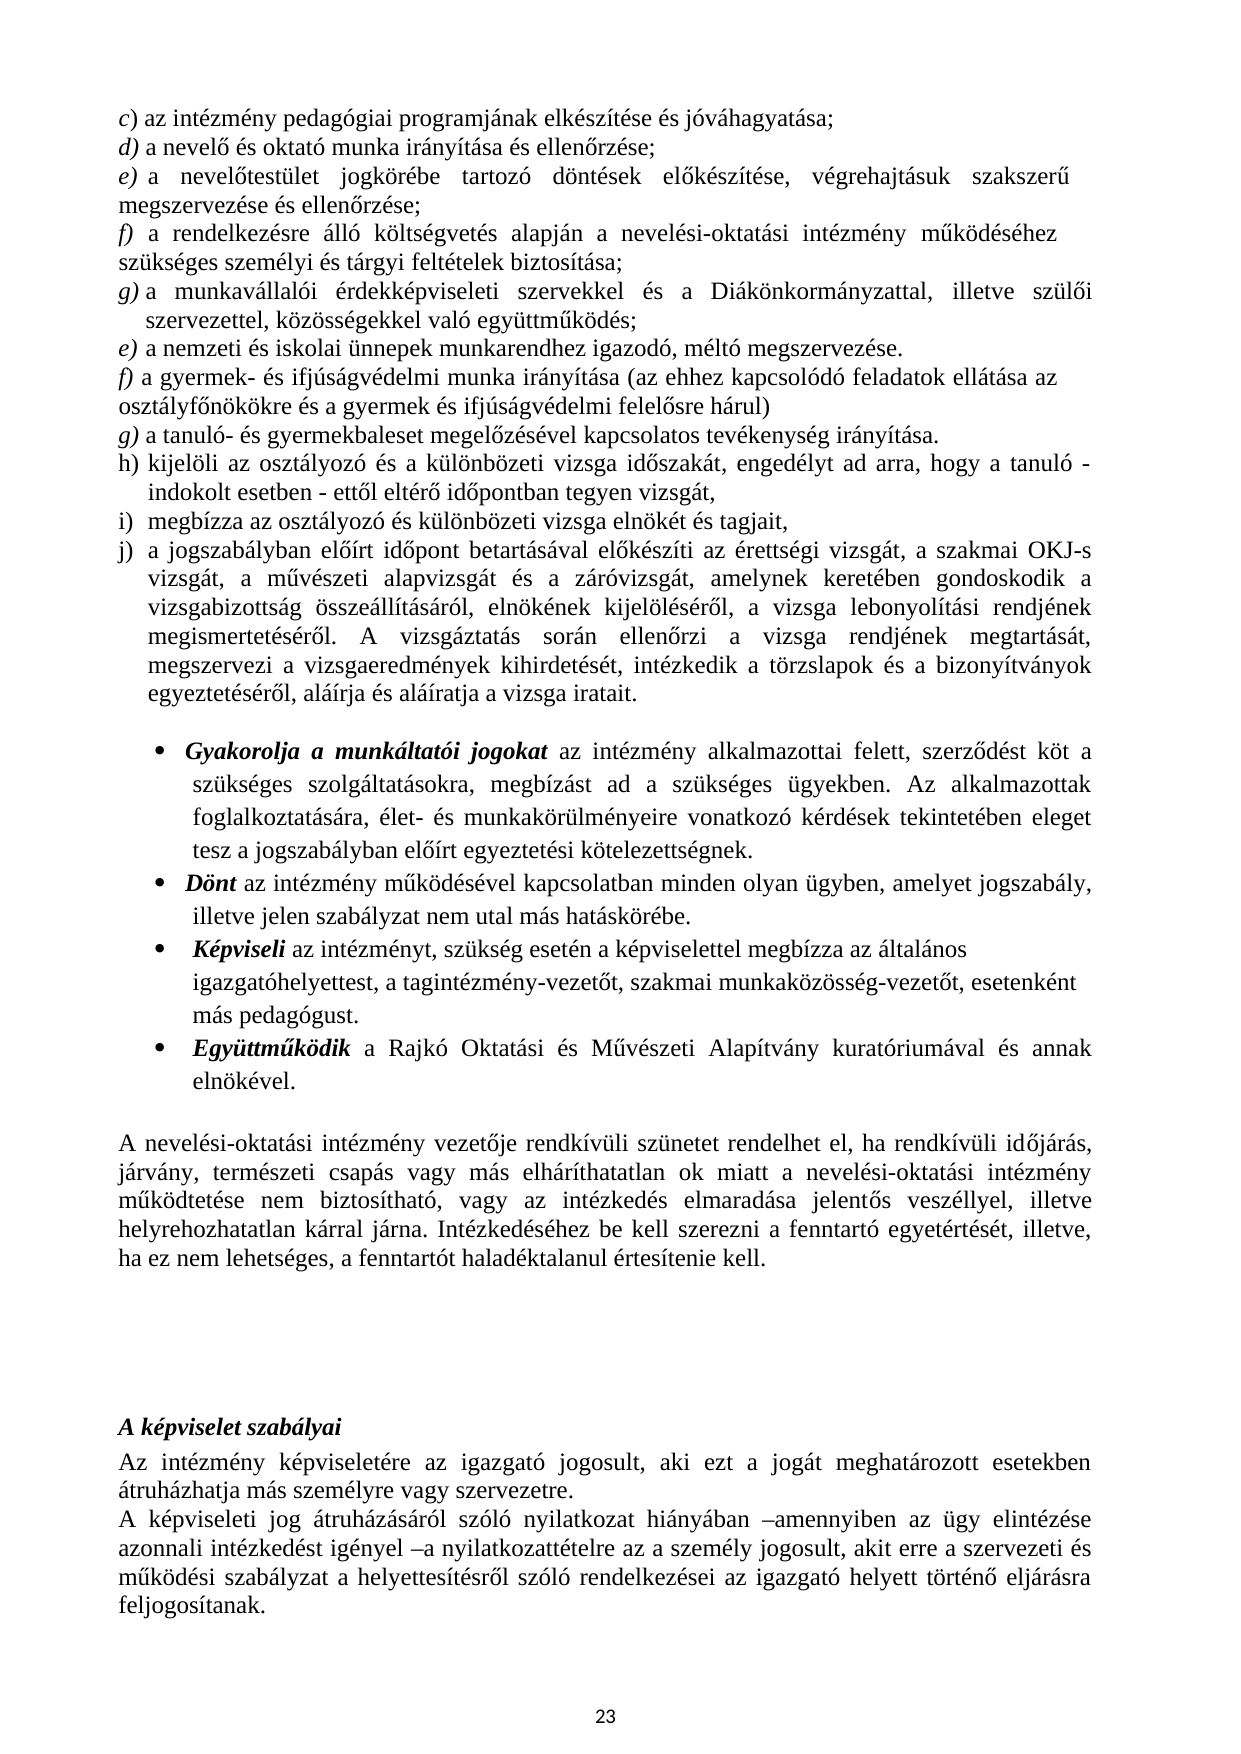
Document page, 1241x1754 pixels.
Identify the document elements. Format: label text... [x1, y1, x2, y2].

text A képviseleti jog átruházásáról szóló nyilatkozat hiányában –amennyiben az ügy elintézése azonnali intézkedést igényel –a nyilatkozattételre az a személy jogosult, akit erre a szervezeti és működési szabályzat a helyettesítésről szóló rendelkezései az igazgató helyett történő eljárásra feljogosítanak. [118, 1504, 1092, 1619]
list a nemzeti és iskolai ünnepek munkarendhez igazodó, méltó megszervezése. [118, 333, 1092, 362]
list a nevelő és oktató munka irányítása és ellenőrzése; [118, 132, 1092, 161]
list Együttműködik a Rajkó Oktatási és Művészeti Alapítvány kuratóriumával és annak elnökével. [155, 1033, 1092, 1095]
list megbízza az osztályozó és különbözeti vizsga elnökét és tagjait, [118, 506, 1092, 535]
text A nevelési-oktatási intézmény vezetője rendkívüli szünetet rendelhet el, ha rendkívüli időjárás, járvány, természeti csapás vagy más elháríthatatlan ok miatt a nevelési-oktatási intézmény működtetése nem biztosítható, vagy az intézkedés elmaradása jelentős veszéllyel, illetve helyrehozhatatlan kárral járna. Intézkedéséhez be kell szerezni a fenntartó egyetértését, illetve, ha ez nem lehetséges, a fenntartót haladéktalanul értesítenie kell. [118, 1128, 1092, 1272]
text A képviselet szabályai [118, 1412, 1092, 1440]
list a nevelőtestület jogkörébe tartozó döntések előkészítése, végrehajtásuk szakszerű megszervezése és ellenőrzése; [118, 161, 1069, 218]
text Az intézmény képviseletére az igazgató jogosult, aki ezt a jogát meghatározott esetekben átruházhatja más személyre vagy szervezetre. [118, 1447, 1092, 1504]
list a rendelkezésre álló költségvetés alapján a nevelési-oktatási intézmény működéséhez szükséges személyi és tárgyi feltételek biztosítása; [118, 218, 1057, 276]
list a jogszabályban előírt időpont betartásával előkészíti az érettségi vizsgát, a szakmai OKJ-s vizsgát, a művészeti alapvizsgát és a záróvizsgát, amelynek keretében gondoskodik a vizsgabizottság összeállításáról, elnökének kijelöléséről, a vizsga lebonyolítási rendjének megismertetéséről. A vizsgáztatás során ellenőrzi a vizsga rendjének megtartását, megszervezi a vizsgaeredmények kihirdetését, intézkedik a törzslapok és a bizonyítványok egyeztetéséről, aláírja és aláíratja a vizsga iratait. [118, 535, 1092, 707]
list Dönt az intézmény működésével kapcsolatban minden olyan ügyben, amelyet jogszabály, illetve jelen szabályzat nem utal más hatáskörébe. [155, 868, 1092, 930]
list a munkavállalói érdekképviseleti szervekkel és a Diákönkormányzattal, illetve szülői szervezettel, közösségekkel való együttműködés; [118, 276, 1092, 333]
list a tanuló- és gyermekbaleset megelőzésével kapcsolatos tevékenység irányítása. [118, 420, 1092, 448]
list Gyakorolja a munkáltatói jogokat az intézmény alkalmazottai felett, szerződést köt a szükséges szolgáltatásokra, megbízást ad a szükséges ügyekben. Az alkalmazottak foglalkoztatására, élet- és munkakörülményeire vonatkozó kérdések tekintetében eleget tesz a jogszabályban előírt egyeztetési kötelezettségnek. [155, 736, 1092, 864]
list Képviseli az intézményt, szükség esetén a képviselettel megbízza az általános igazgatóhelyettest, a tagintézmény-vezetőt, szakmai munkaközösség-vezetőt, esetenként más pedagógust. [155, 934, 1092, 1029]
list a gyermek- és ifjúságvédelmi munka irányítása (az ehhez kapcsolódó feladatok ellátása az osztályfőnökökre és a gyermek és ifjúságvédelmi felelősre hárul) [118, 362, 1059, 420]
list kijelöli az osztályozó és a különbözeti vizsga időszakát, engedélyt ad arra, hogy a tanuló - indokolt esetben - ettől eltérő időpontban tegyen vizsgát, [118, 448, 1092, 506]
text c) az intézmény pedagógiai programjának elkészítése és jóváhagyatása; [118, 103, 1092, 132]
